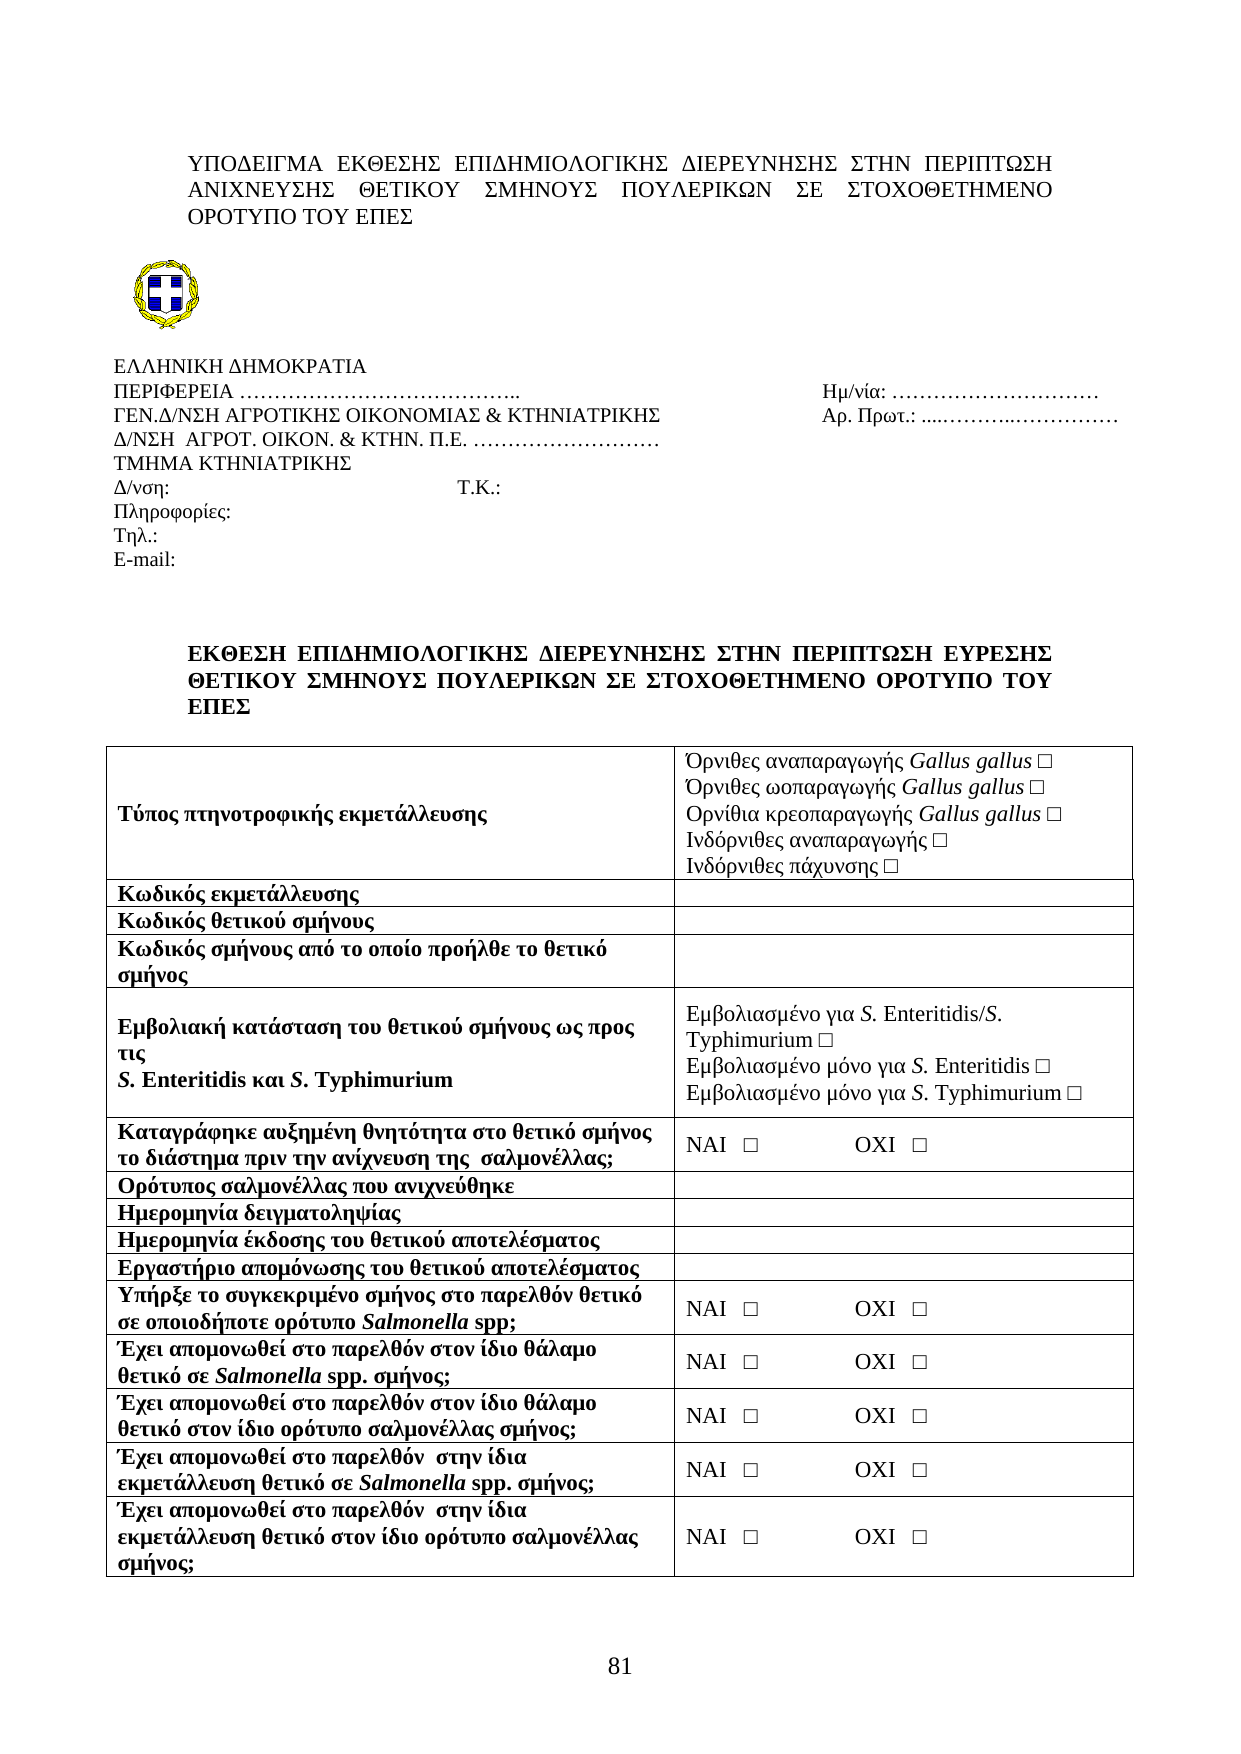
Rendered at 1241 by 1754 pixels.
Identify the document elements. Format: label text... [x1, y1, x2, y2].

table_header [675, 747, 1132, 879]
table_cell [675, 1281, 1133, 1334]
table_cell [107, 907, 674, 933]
text ΤΜΗΜΑ ΚΤΗΝΙΑΤΡΙΚΗΣ [113, 451, 1148, 475]
text Δ/ΝΣΗ ΑΓΡΟΤ. ΟΙΚΟΝ. & ΚΤΗΝ. Π.Ε. ……………………… [113, 427, 1148, 451]
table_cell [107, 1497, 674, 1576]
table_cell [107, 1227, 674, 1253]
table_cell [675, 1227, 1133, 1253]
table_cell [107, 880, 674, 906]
picture [128, 255, 204, 331]
text Δ/νση: Τ.Κ.: [113, 475, 1148, 499]
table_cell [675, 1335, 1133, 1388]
text ΓΕΝ.Δ/ΝΣΗ ΑΓΡΟΤΙΚΗΣ ΟΙΚΟΝΟΜΙΑΣ & ΚΤΗΝΙΑΤΡΙΚΗΣ Αρ. Πρωτ.: ....………..…………… [113, 403, 1148, 427]
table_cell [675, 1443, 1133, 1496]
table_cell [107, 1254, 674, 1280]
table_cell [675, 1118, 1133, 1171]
text E-mail: [113, 547, 1148, 571]
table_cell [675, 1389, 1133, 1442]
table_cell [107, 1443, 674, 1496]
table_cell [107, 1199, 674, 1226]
text ΕΚΘΕΣΗ ΕΠΙΔΗΜΙΟΛΟΓΙΚΗΣ ΔΙΕΡΕΥΝΗΣΗΣ ΣΤΗΝ ΠΕΡΙΠΤΩΣΗ ΕΥΡΕΣΗΣ ΘΕΤΙΚΟΥ ΣΜΗΝΟΥΣ ΠΟΥΛΕΡΙΚΩΝ ΣΕ ΣΤΟΧΟΘΕΤΗΜΕΝΟ ΟΡΟΤΥΠΟ ΤΟΥ ΕΠΕΣ [187, 641, 1053, 719]
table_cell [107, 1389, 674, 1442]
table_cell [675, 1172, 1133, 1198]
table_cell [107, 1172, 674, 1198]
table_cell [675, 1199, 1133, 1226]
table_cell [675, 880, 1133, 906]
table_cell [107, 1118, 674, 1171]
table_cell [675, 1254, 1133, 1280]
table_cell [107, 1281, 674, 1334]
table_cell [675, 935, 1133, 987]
text ΕΛΛΗΝΙΚΗ ΔΗΜΟΚΡΑΤΙΑ [113, 354, 1148, 378]
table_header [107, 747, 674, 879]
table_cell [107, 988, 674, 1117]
text Πληροφορίες: [113, 499, 1148, 523]
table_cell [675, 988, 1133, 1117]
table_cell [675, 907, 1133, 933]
subtitle ΥΠΟΔΕΙΓΜΑ ΕΚΘΕΣΗΣ ΕΠΙΔΗΜΙΟΛΟΓΙΚΗΣ ΔΙΕΡΕΥΝΗΣΗΣ ΣΤΗΝ ΠΕΡΙΠΤΩΣΗ ΑΝΙΧΝΕΥΣΗΣ ΘΕΤΙΚΟΥ ΣΜΗΝΟΥΣ ΠΟΥΛΕΡΙΚΩΝ ΣΕ ΣΤΟΧΟΘΕΤΗΜΕΝΟ ΟΡΟΤΥΠΟ ΤΟΥ ΕΠΕΣ [187, 150, 1053, 229]
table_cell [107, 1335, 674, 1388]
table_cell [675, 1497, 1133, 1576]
text ΠΕΡΙΦΕΡΕΙΑ ………………………………….. Ημ/νία: ………………………… [113, 378, 1148, 403]
text Τηλ.: [113, 523, 1148, 547]
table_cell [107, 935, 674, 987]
